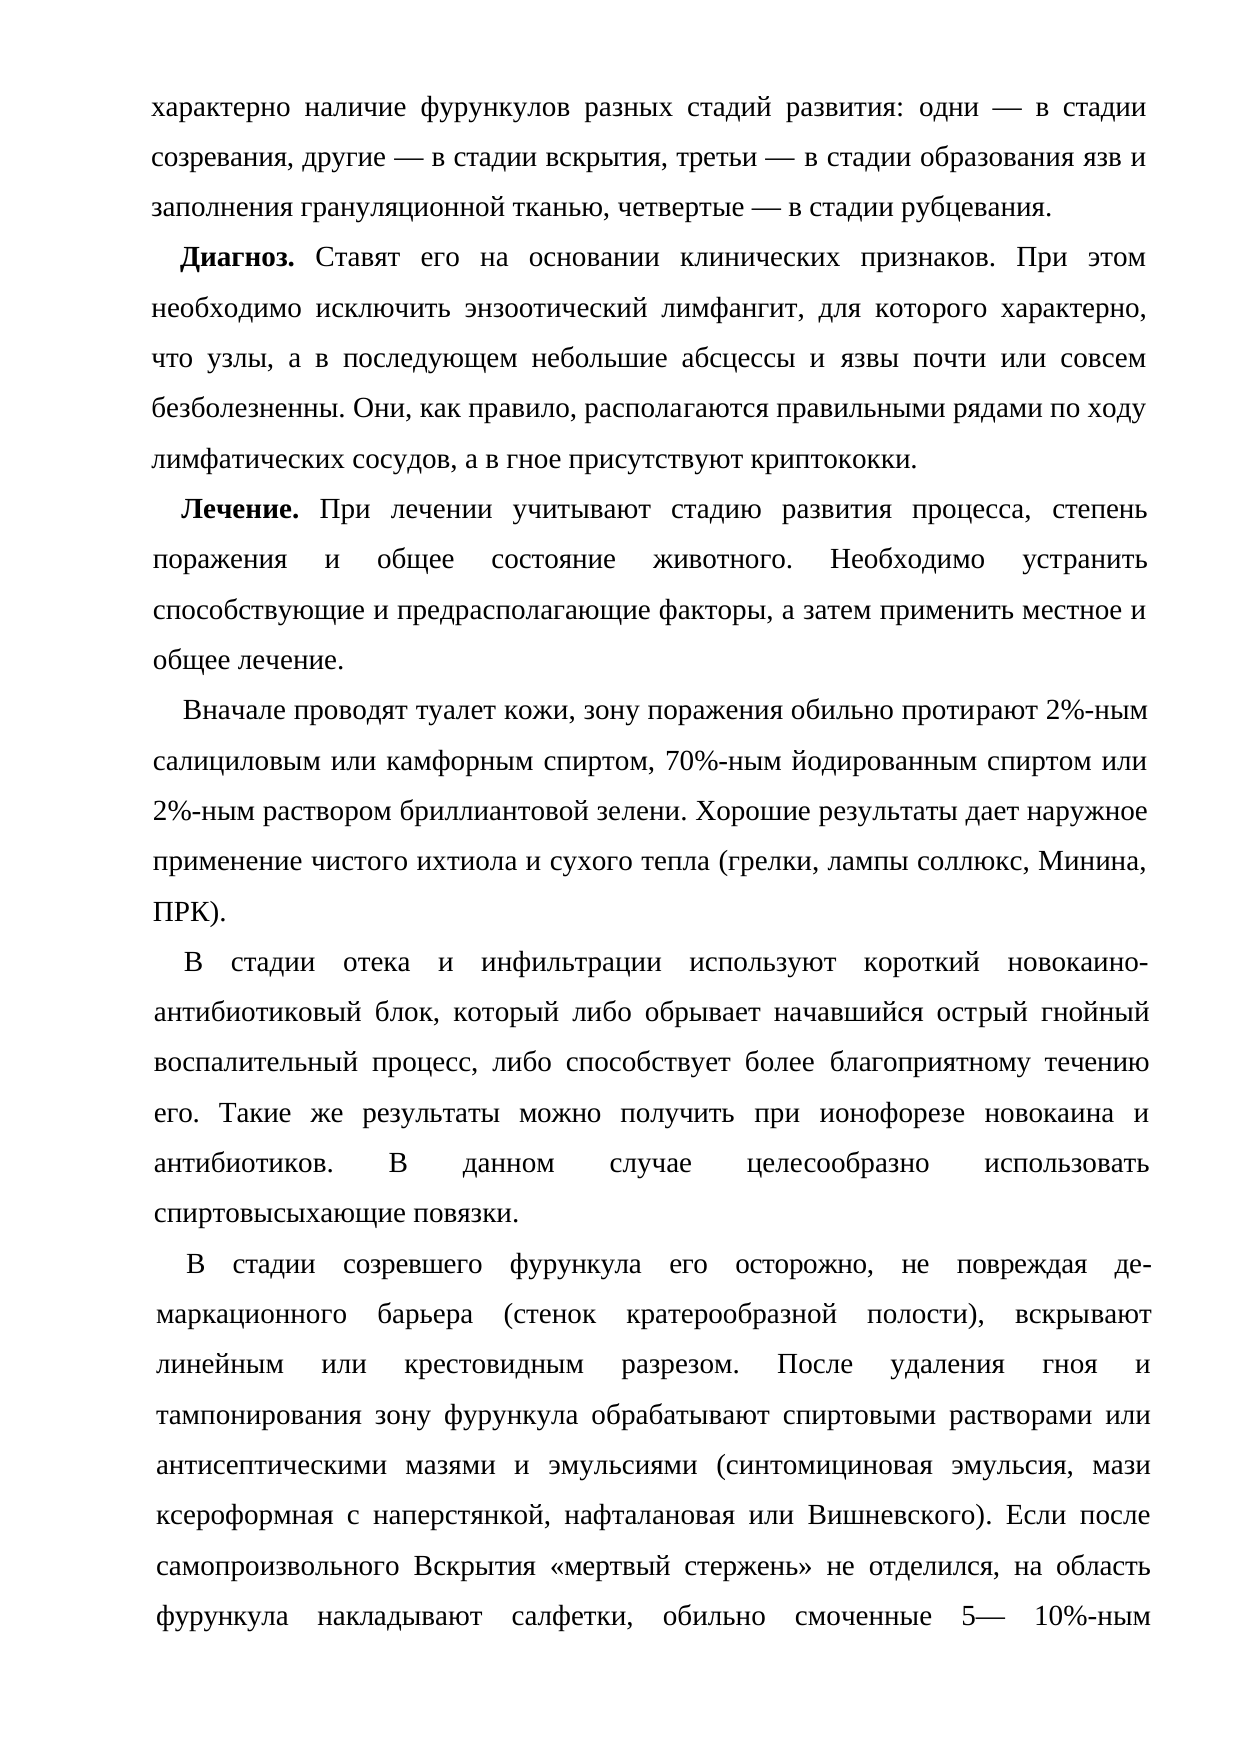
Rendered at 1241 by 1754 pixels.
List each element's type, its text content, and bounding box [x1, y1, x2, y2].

text В стадии отека и инфильтрации используют короткий новокаино-антибиотиковый блок, который либо обрывает начавшийся острый гнойный воспалительный процесс, либо способствует более благоприятному течению его. Такие же результаты можно получить при ионофорезе новокаина и антибиотиков. В данном случае целесообразно использовать спиртовысыхающие повязки. [154, 944, 1149, 1229]
text Диагноз. Ставят его на основании клинических признаков. При этом необходимо исключить энзоотический лимфангит, для которого характерно, что узлы, а в последующем небольшие абсцессы и язвы почти или совсем безболезненны. Они, как правило, располагаются правильными рядами по ходу лимфатических сосудов, а в гное присутствуют криптококки. [151, 239, 1147, 474]
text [156, 1246, 1152, 1632]
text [151, 89, 1147, 223]
text Вначале проводят туалет кожи, зону поражения обильно протирают 2%-ным салициловым или камфорным спиртом, 70%-ным йодированным спиртом или 2%-ным раствором бриллиантовой зелени. Хорошие результаты дает наружное применение чистого ихтиола и сухого тепла (грелки, лампы соллюкс, Минина, ПРК). [153, 692, 1148, 927]
text Лечение. При лечении учитывают стадию развития процесса, степень поражения и общее состояние животного. Необходимо устранить способствующие и предрасполагающие факторы, а затем применить местное и общее лечение. [153, 491, 1148, 676]
